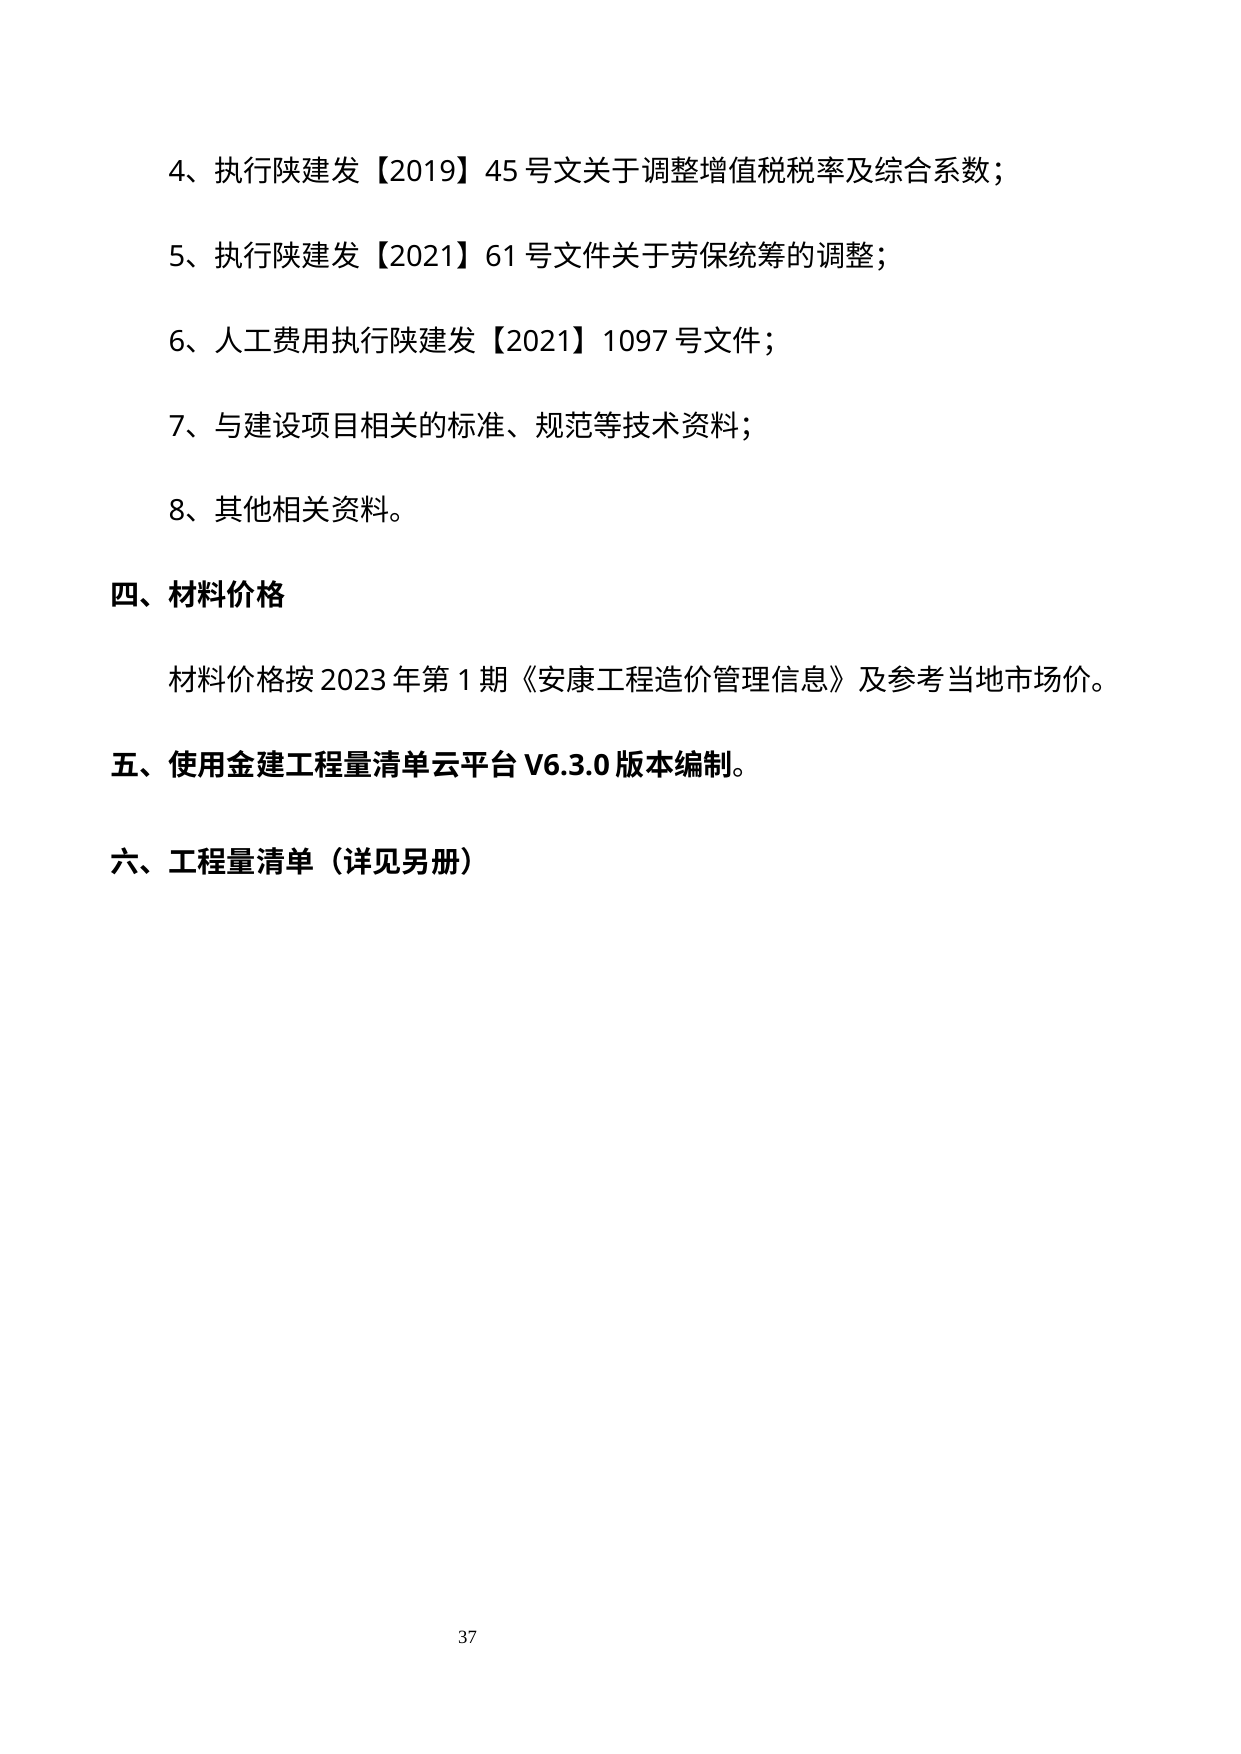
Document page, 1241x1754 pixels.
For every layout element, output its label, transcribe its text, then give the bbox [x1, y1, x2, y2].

list 5、执行陕建发【2021】61号文件关于劳保统筹的调整； [110, 232, 1139, 275]
list 四、材料价格 [110, 572, 1139, 614]
list 4、执行陕建发【2019】45号文关于调整增值税税率及综合系数； [110, 148, 1139, 190]
list 6、人工费用执行陕建发【2021】1097号文件； [110, 317, 1139, 360]
list 六、工程量清单（详见另册） [110, 838, 1106, 881]
list 材料价格按2023年第1期《安康工程造价管理信息》及参考当地市场价。 [110, 656, 1139, 699]
list 8、其他相关资料。 [110, 487, 1139, 529]
list 五、使用金建工程量清单云平台V6.3.0版本编制。 [110, 741, 1106, 783]
list 7、与建设项目相关的标准、规范等技术资料； [110, 402, 1139, 444]
